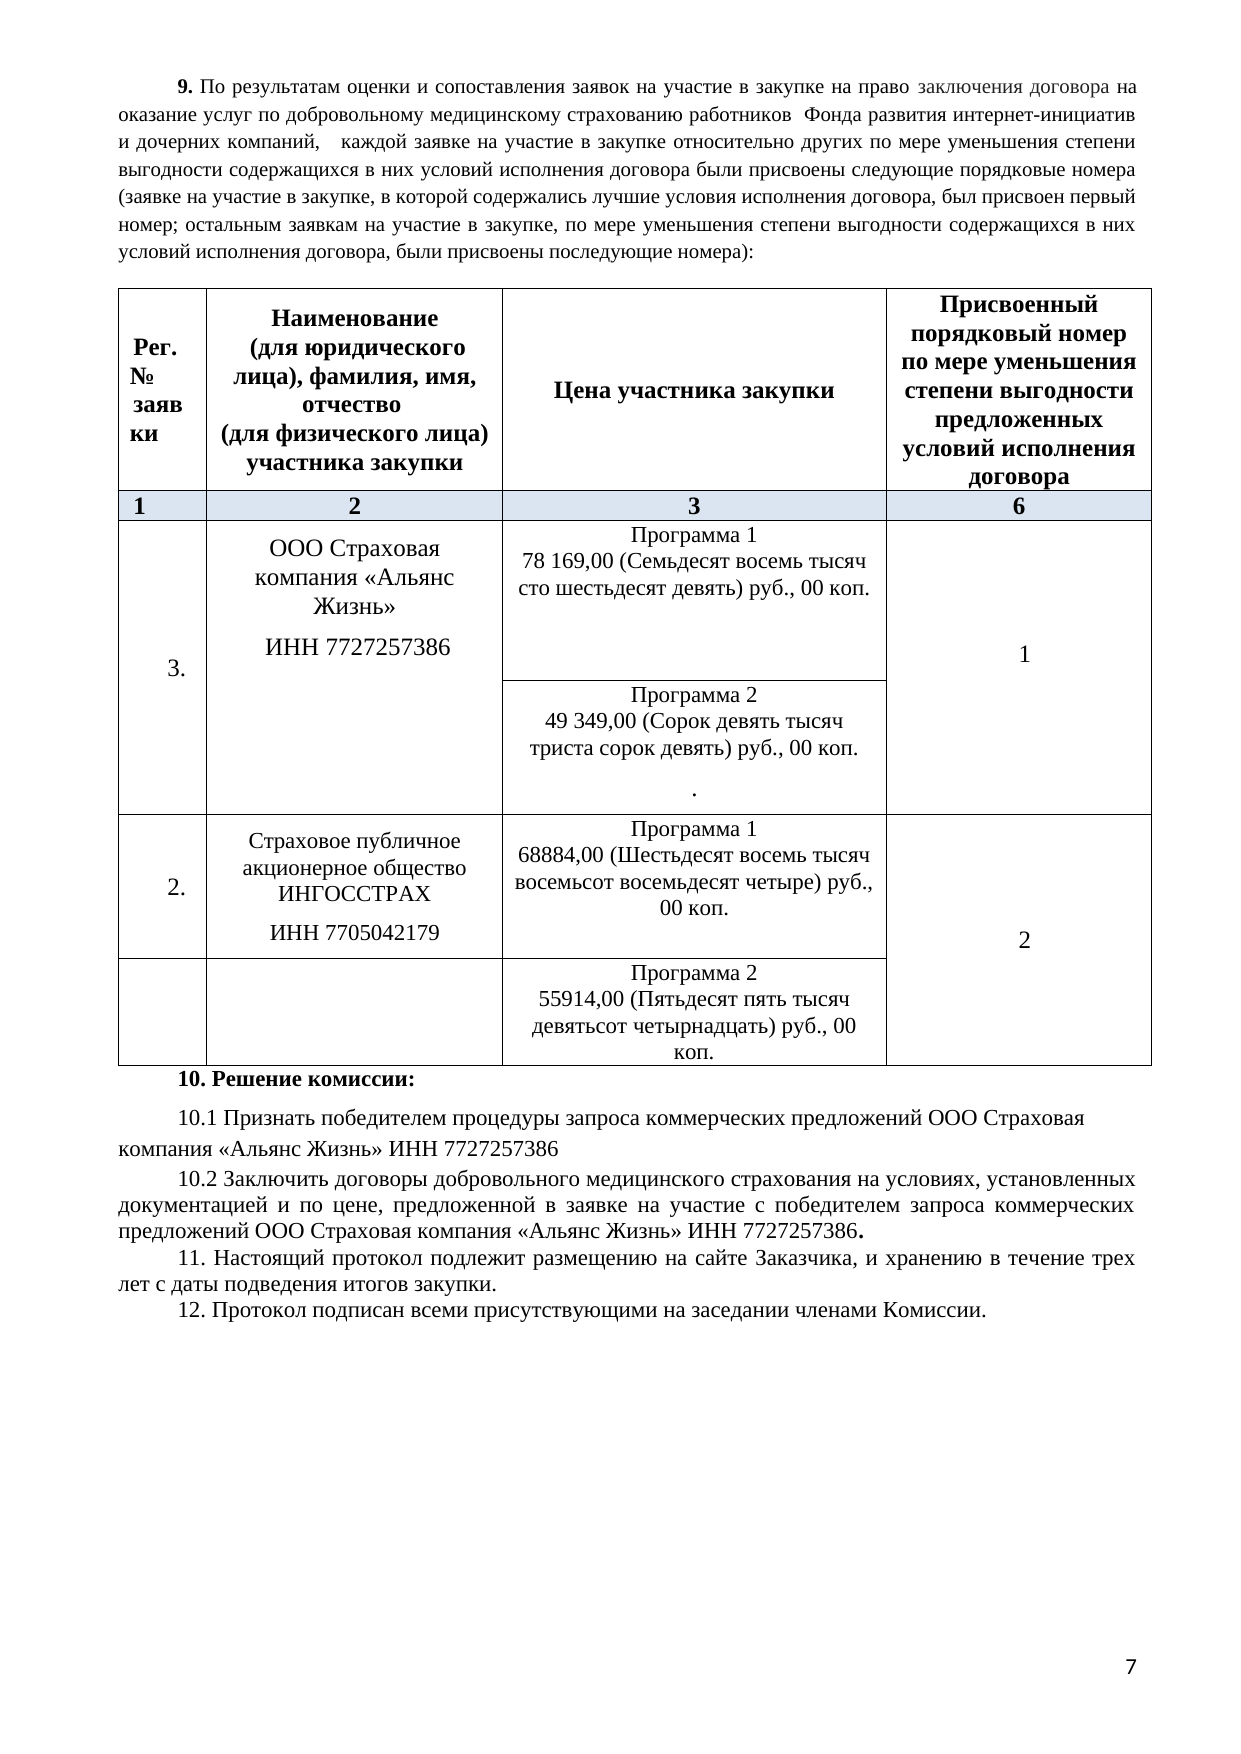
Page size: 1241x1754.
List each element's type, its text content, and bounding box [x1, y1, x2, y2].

text 10.2 Заключить договоры добровольного медицинского страхования на условиях, установленных документацией и по цене, предложенной в заявке на участие с победителем запроса коммерческих предложений ООО Страховая компания «Альянс Жизнь» ИНН 7727257386. [118, 1165, 1137, 1244]
table_header Цена участника закупки [503, 289, 886, 490]
table_cell 3 [503, 491, 886, 520]
table_cell 2. [119, 815, 206, 958]
table_cell 6 [887, 491, 1151, 520]
text 11. Настоящий протокол подлежит размещению на сайте Заказчика, и хранению в течение трех лет с даты подведения итогов закупки. [118, 1244, 1137, 1297]
table_cell [119, 959, 206, 1064]
table_cell 2 [887, 815, 1151, 1064]
table_header Рег. № заявки [119, 289, 206, 490]
table_cell Программа 1 78 169,00 (Семьдесят восемь тысяч сто шестьдесят девять) руб., 00 коп. [503, 521, 886, 680]
text 10. Решение комиссии: [118, 1066, 1137, 1092]
text 10.1 Признать победителем процедуры запроса коммерческих предложений ООО Страховая компания «Альянс Жизнь» ИНН 7727257386 [118, 1104, 1137, 1161]
table_cell 2 [207, 491, 502, 520]
table_cell Программа 2 49 349,00 (Сорок девять тысяч триста сорок девять) руб., 00 коп. . [503, 681, 886, 814]
table_cell ООО Страховая компания «Альянс Жизнь» ИНН 7727257386 [207, 521, 502, 814]
table_cell Программа 1 68884,00 (Шестьдесят восемь тысяч восемьсот восемьдесят четыре) руб., 00 коп. [503, 815, 886, 958]
table_header Присвоенный порядковый номер по мере уменьшения степени выгодности предложенных условий исполнения договора [887, 289, 1151, 490]
text 12. Протокол подписан всеми присутствующими на заседании членами Комиссии. [118, 1297, 1137, 1323]
table_cell Страховое публичное акционерное общество ИНГОССТРАХ ИНН 7705042179 [207, 815, 502, 958]
table_cell 1 [119, 491, 206, 520]
table_cell 1 [887, 521, 1151, 814]
table_cell Программа 2 55914,00 (Пятьдесят пять тысяч девятьсот четырнадцать) руб., 00 коп. [503, 959, 886, 1064]
text 9. По результатам оценки и сопоставления заявок на участие в закупке на право заключения договора на оказание услуг по добровольному медицинскому страхованию работников Фонда развития интернет-инициатив и дочерних компаний, каждой заявке на участие в закупке относительно других по мере уменьшения степени выгодности содержащихся в них условий исполнения договора были присвоены следующие порядковые номера (заявке на участие в закупке, в которой содержались лучшие условия исполнения договора, был присвоен первый номер; остальным заявкам на участие в закупке, по мере уменьшения степени выгодности содержащихся в них условий исполнения договора, были присвоены последующие номера): [118, 74, 1137, 263]
table_cell 3. [119, 521, 206, 814]
table_cell [207, 959, 502, 1064]
table_header Наименование (для юридического лица), фамилия, имя, отчество (для физического лица) участника закупки [207, 289, 502, 490]
